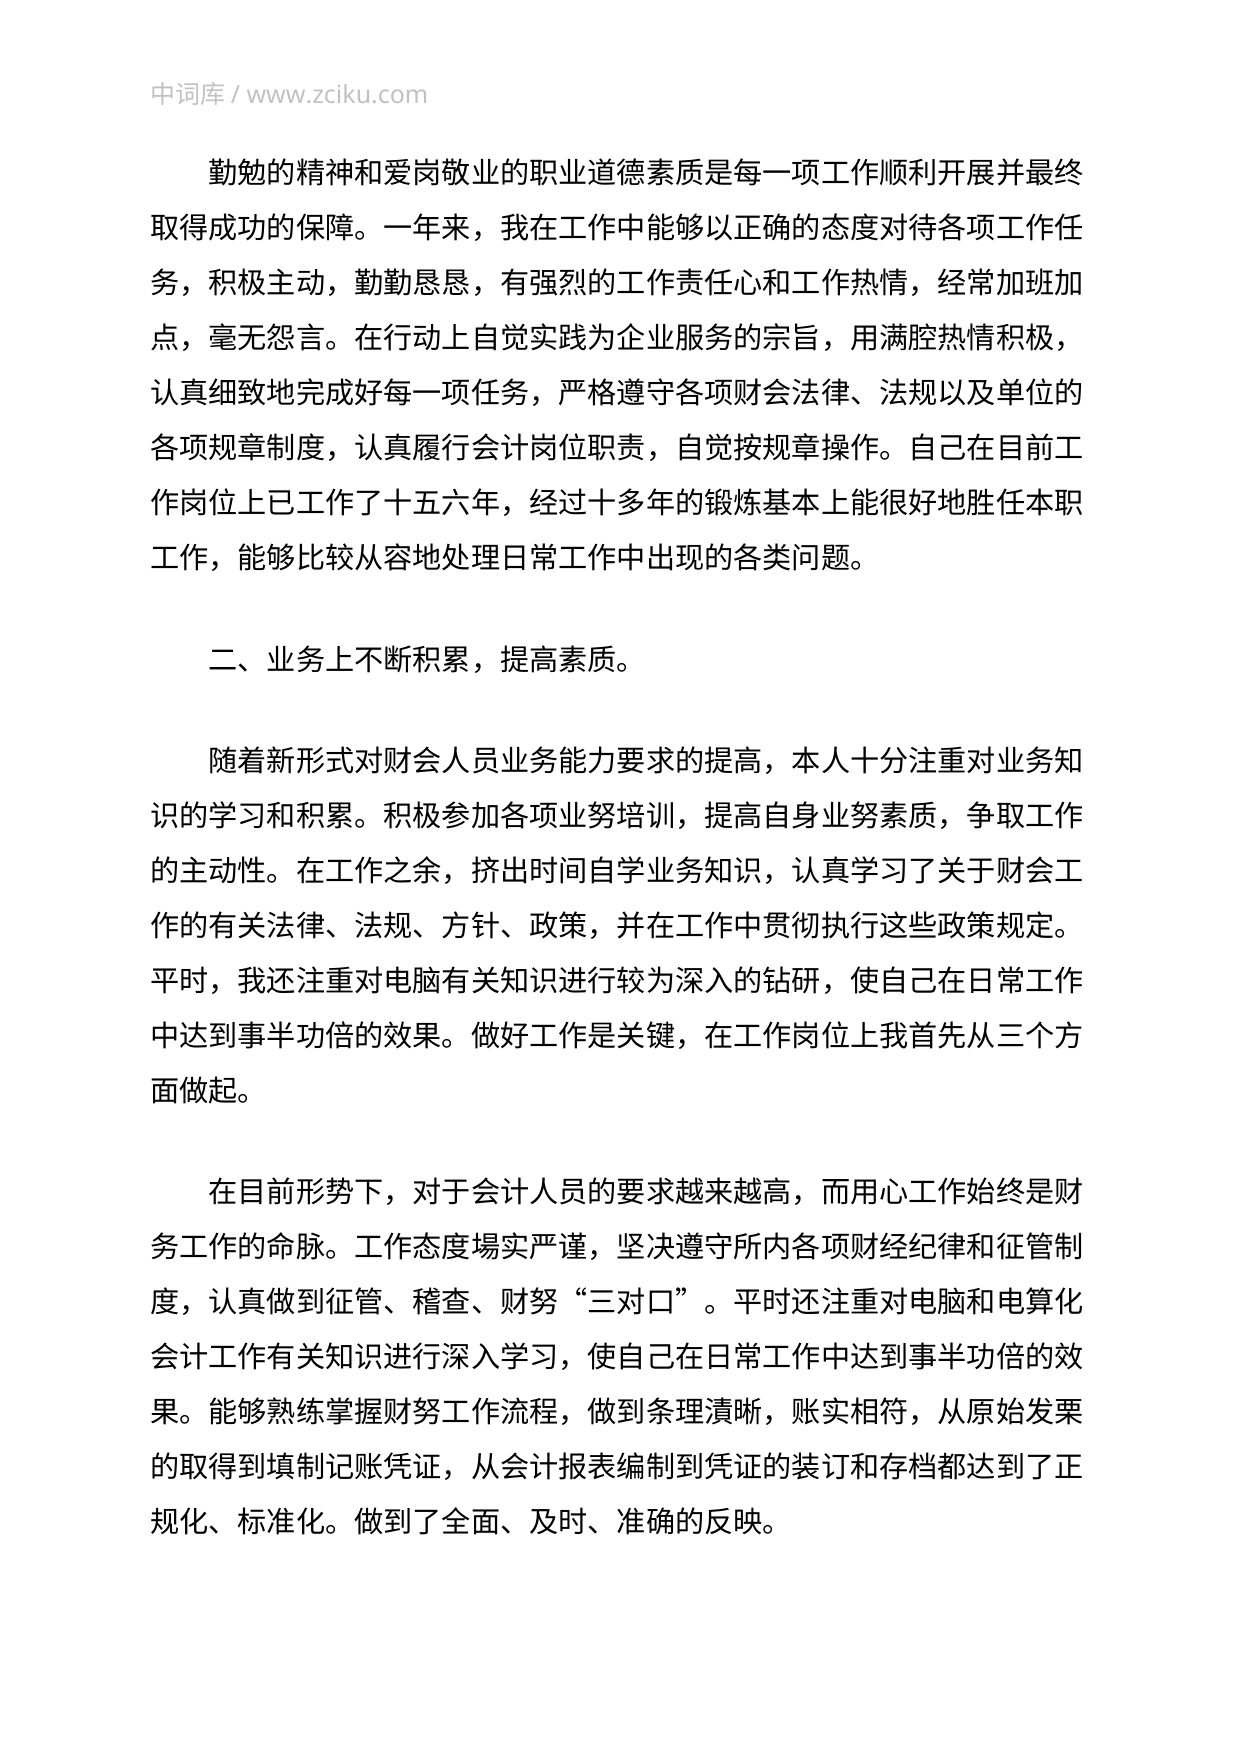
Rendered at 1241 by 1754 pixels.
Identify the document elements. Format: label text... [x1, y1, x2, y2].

text 二、业务上不断积累，提高素质。 [150, 636, 1090, 678]
text 勤勉的精神和爱岗敬业的职业道德素质是每一项工作顺利开展并最终取得成功的保障。一年来，我在工作中能够以正确的态度对待各项工作任务，积极主动，勤勤恳恳，有强烈的工作责任心和工作热情，经常加班加点，毫无怨言。在行动上自觉实践为企业服务的宗旨，用满腔热情积极，认真细致地完成好每一项任务，严格遵守各项财会法律、法规以及单位的各项规章制度，认真履行会计岗位职责，自觉按规章操作。自己在目前工作岗位上已工作了十五六年，经过十多年的锻炼基本上能很好地胜任本职工作，能够比较从容地处理日常工作中出现的各类问题。 [150, 150, 1090, 577]
text 随着新形式对财会人员业务能力要求的提高，本人十分注重对业务知识的学习和积累。积极参加各项业努培训，提高自身业努素质，争取工作的主动性。在工作之余，挤出时间自学业务知识，认真学习了关于财会工作的有关法律、法规、方针、政策，并在工作中贯彻执行这些政策规定。平时，我还注重对电脑有关知识进行较为深入的钻研，使自己在日常工作中达到事半功倍的效果。做好工作是关键，在工作岗位上我首先从三个方面做起。 [150, 738, 1090, 1109]
text 在目前形势下，对于会计人员的要求越来越高，而用心工作始终是财务工作的命脉。工作态度場实严谨，坚决遵守所内各项财经纪律和征管制度，认真做到征管、稽查、财努“三对口”。平时还注重对电脑和电算化会计工作有关知识进行深入学习，使自己在日常工作中达到事半功倍的效果。能够熟练掌握财努工作流程，做到条理漬晰，账实相符，从原始发栗的取得到填制记账凭证，从会计报表编制到凭证的装订和存档都达到了正规化、标准化。做到了全面、及时、准确的反映。 [150, 1169, 1090, 1541]
